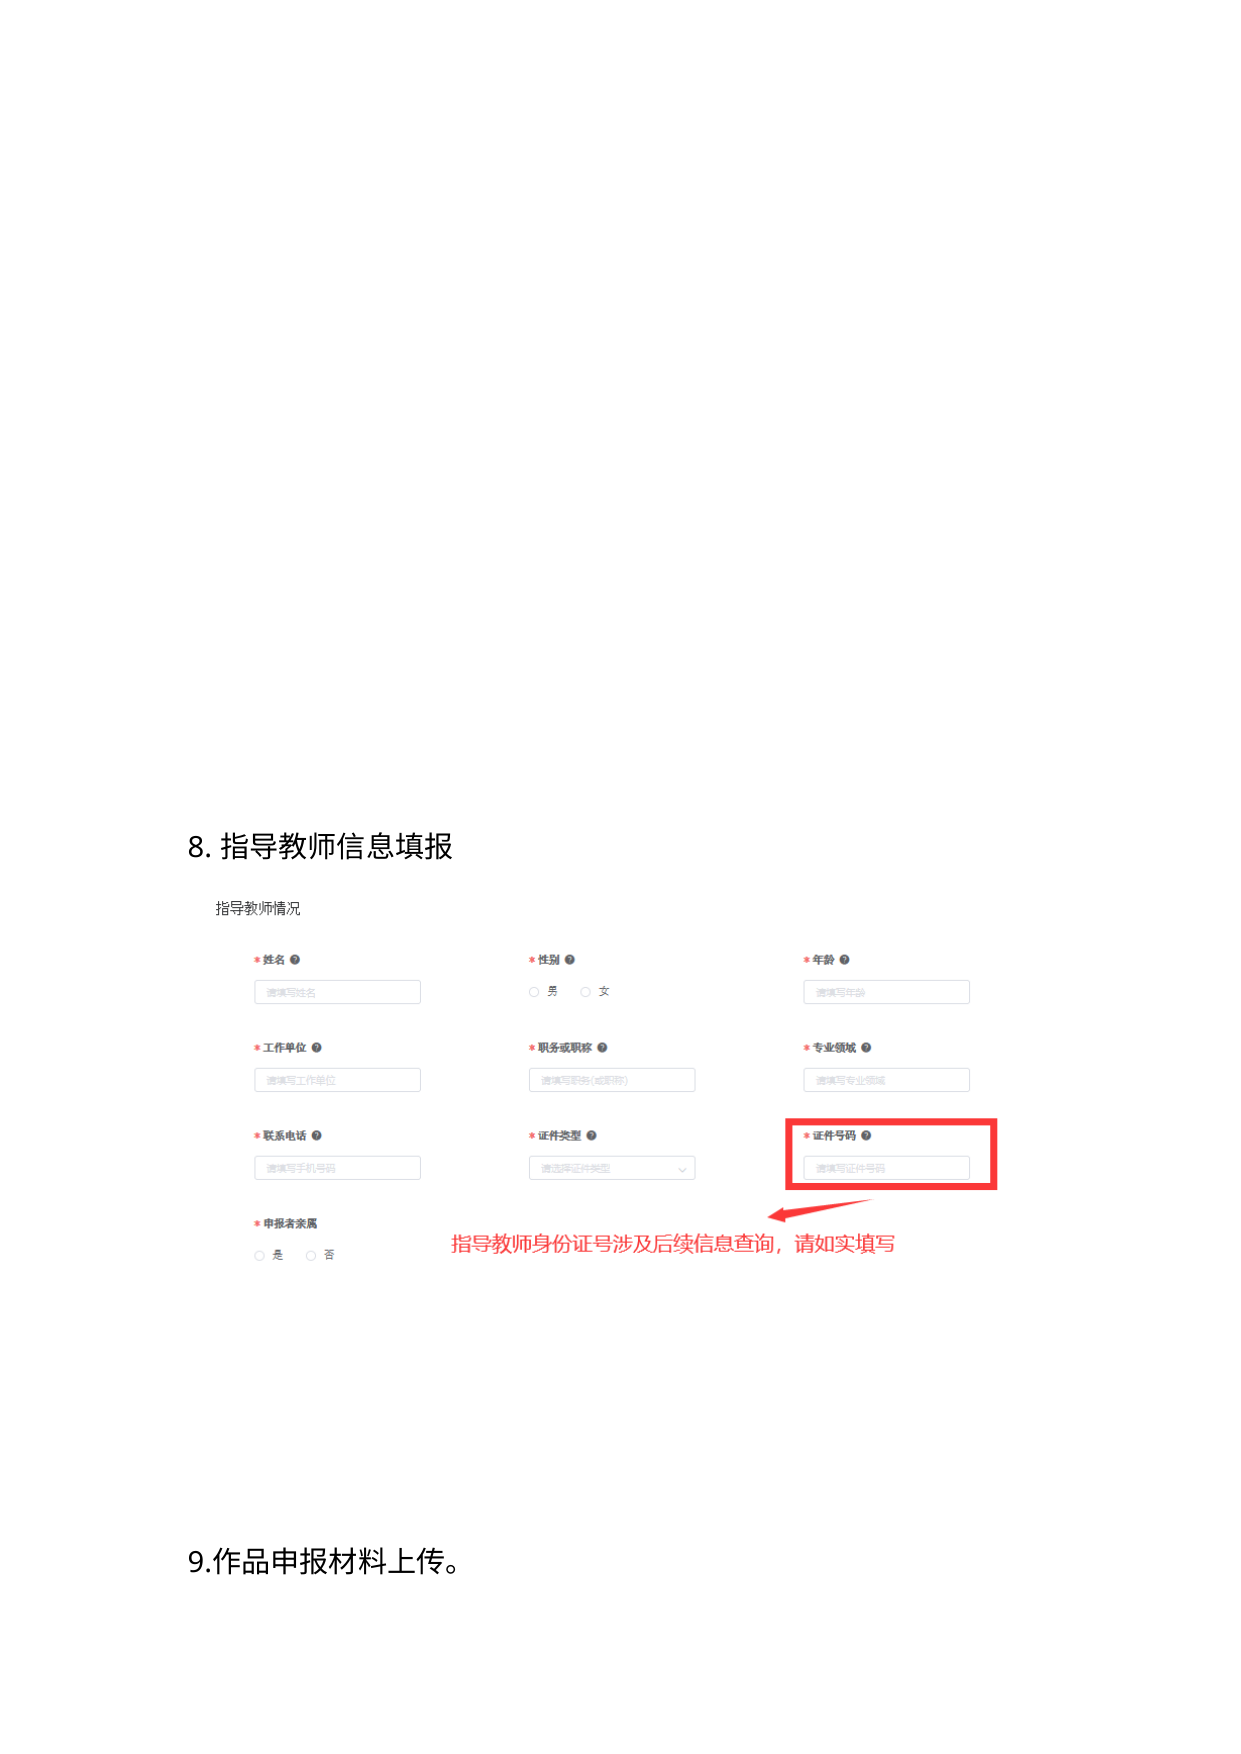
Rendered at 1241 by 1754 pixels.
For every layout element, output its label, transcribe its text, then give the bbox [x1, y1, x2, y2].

list 指导教师信息填报 [187, 812, 1053, 877]
picture [206, 895, 1071, 1279]
list 9.作品申报材料上传。 [187, 1527, 1053, 1592]
